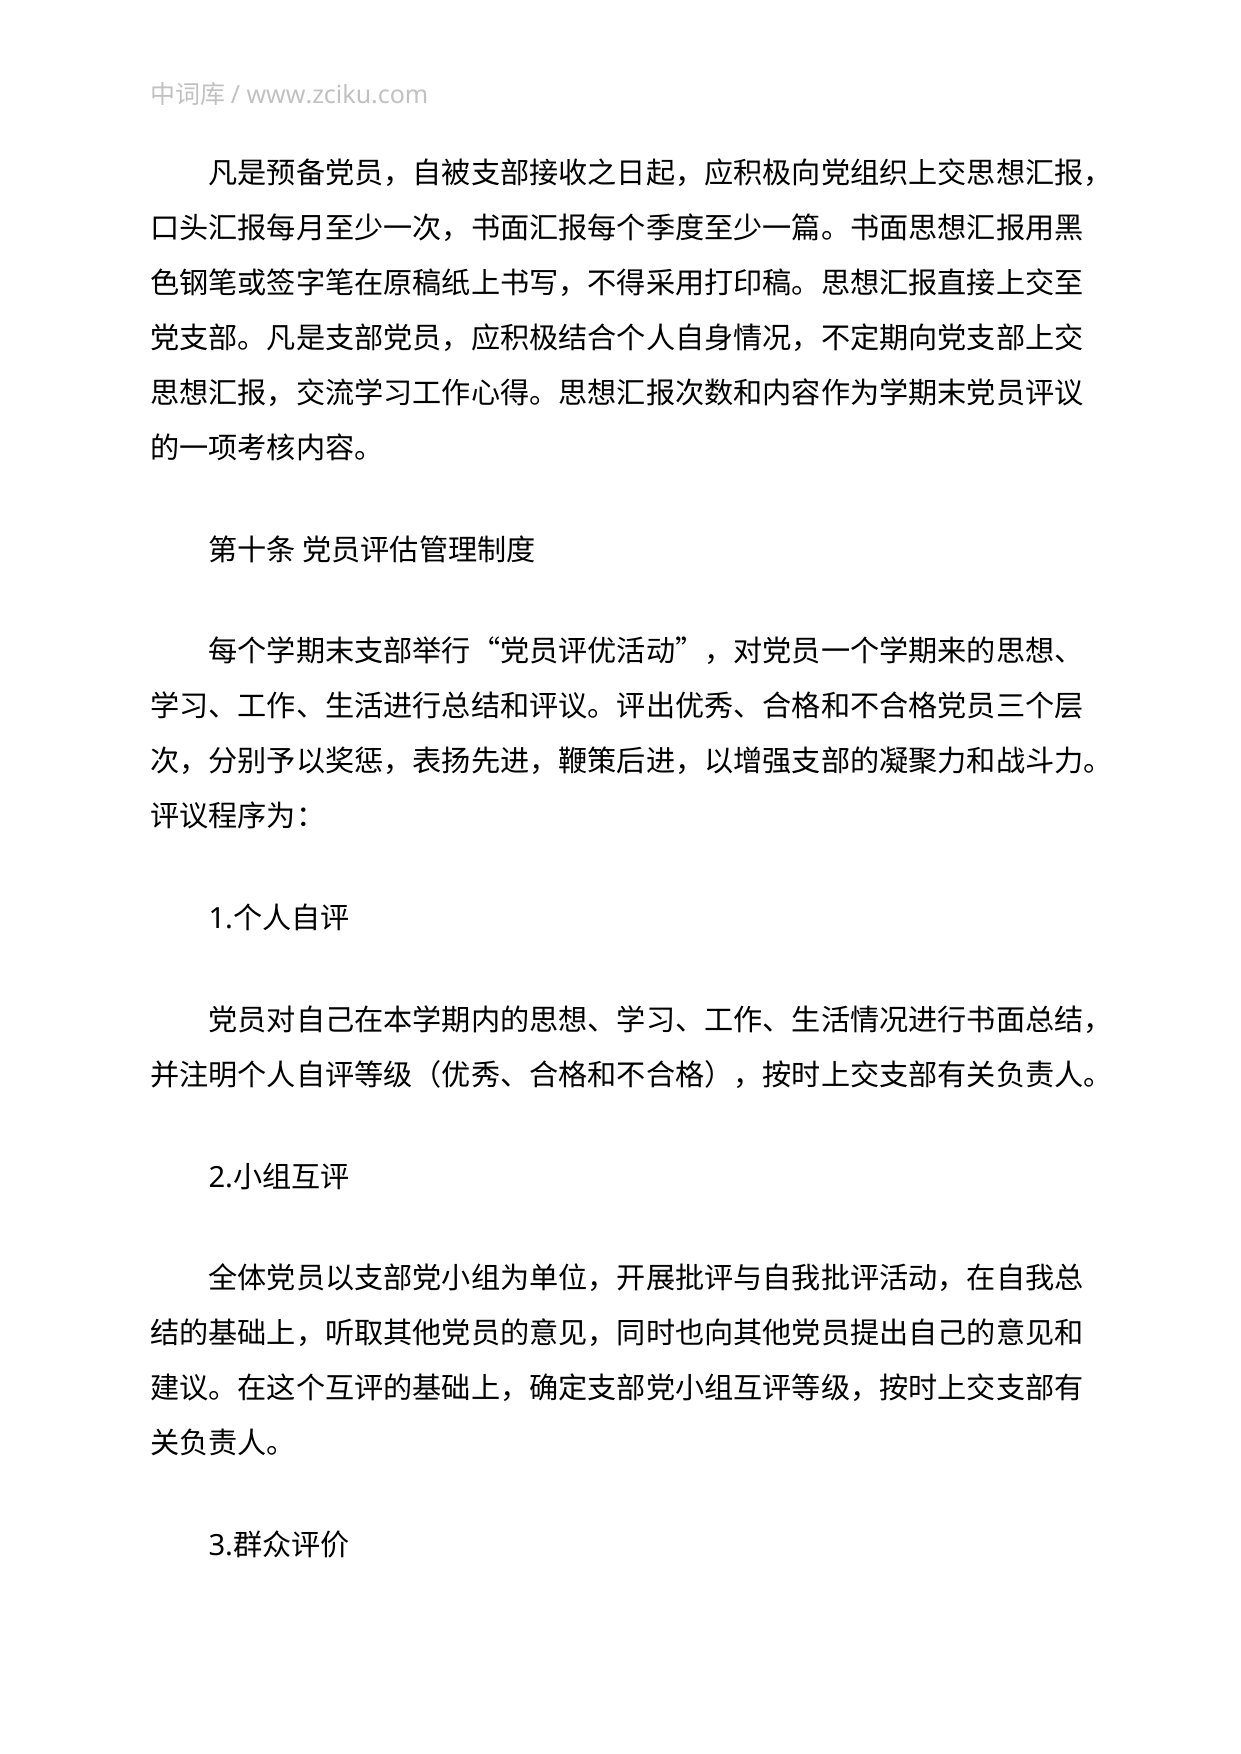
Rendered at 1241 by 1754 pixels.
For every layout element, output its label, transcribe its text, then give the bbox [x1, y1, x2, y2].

text 凡是预备党员，自被支部接收之日起，应积极向党组织上交思想汇报，口头汇报每月至少一次，书面汇报每个季度至少一篇。书面思想汇报用黑色钢笔或签字笔在原稿纸上书写，不得采用打印稿。思想汇报直接上交至党支部。凡是支部党员，应积极结合个人自身情况，不定期向党支部上交思想汇报，交流学习工作心得。思想汇报次数和内容作为学期末党员评议的一项考核内容。 [150, 150, 1090, 467]
text 2.小组互评 [150, 1153, 1090, 1196]
text 每个学期末支部举行“党员评优活动”，对党员一个学期来的思想、学习、工作、生活进行总结和评议。评出优秀、合格和不合格党员三个层次，分别予以奖惩，表扬先进，鞭策后进，以增强支部的凝聚力和战斗力。评议程序为： [150, 628, 1090, 835]
text 3.群众评价 [150, 1522, 1090, 1564]
text 全体党员以支部党小组为单位，开展批评与自我批评活动，在自我总结的基础上，听取其他党员的意见，同时也向其他党员提出自己的意见和建议。在这个互评的基础上，确定支部党小组互评等级，按时上交支部有关负责人。 [150, 1255, 1090, 1462]
text 1.个人自评 [150, 894, 1090, 937]
text 党员对自己在本学期内的思想、学习、工作、生活情况进行书面总结，并注明个人自评等级（优秀、合格和不合格），按时上交支部有关负责人。 [150, 996, 1090, 1094]
text 第十条 党员评估管理制度 [150, 526, 1090, 568]
